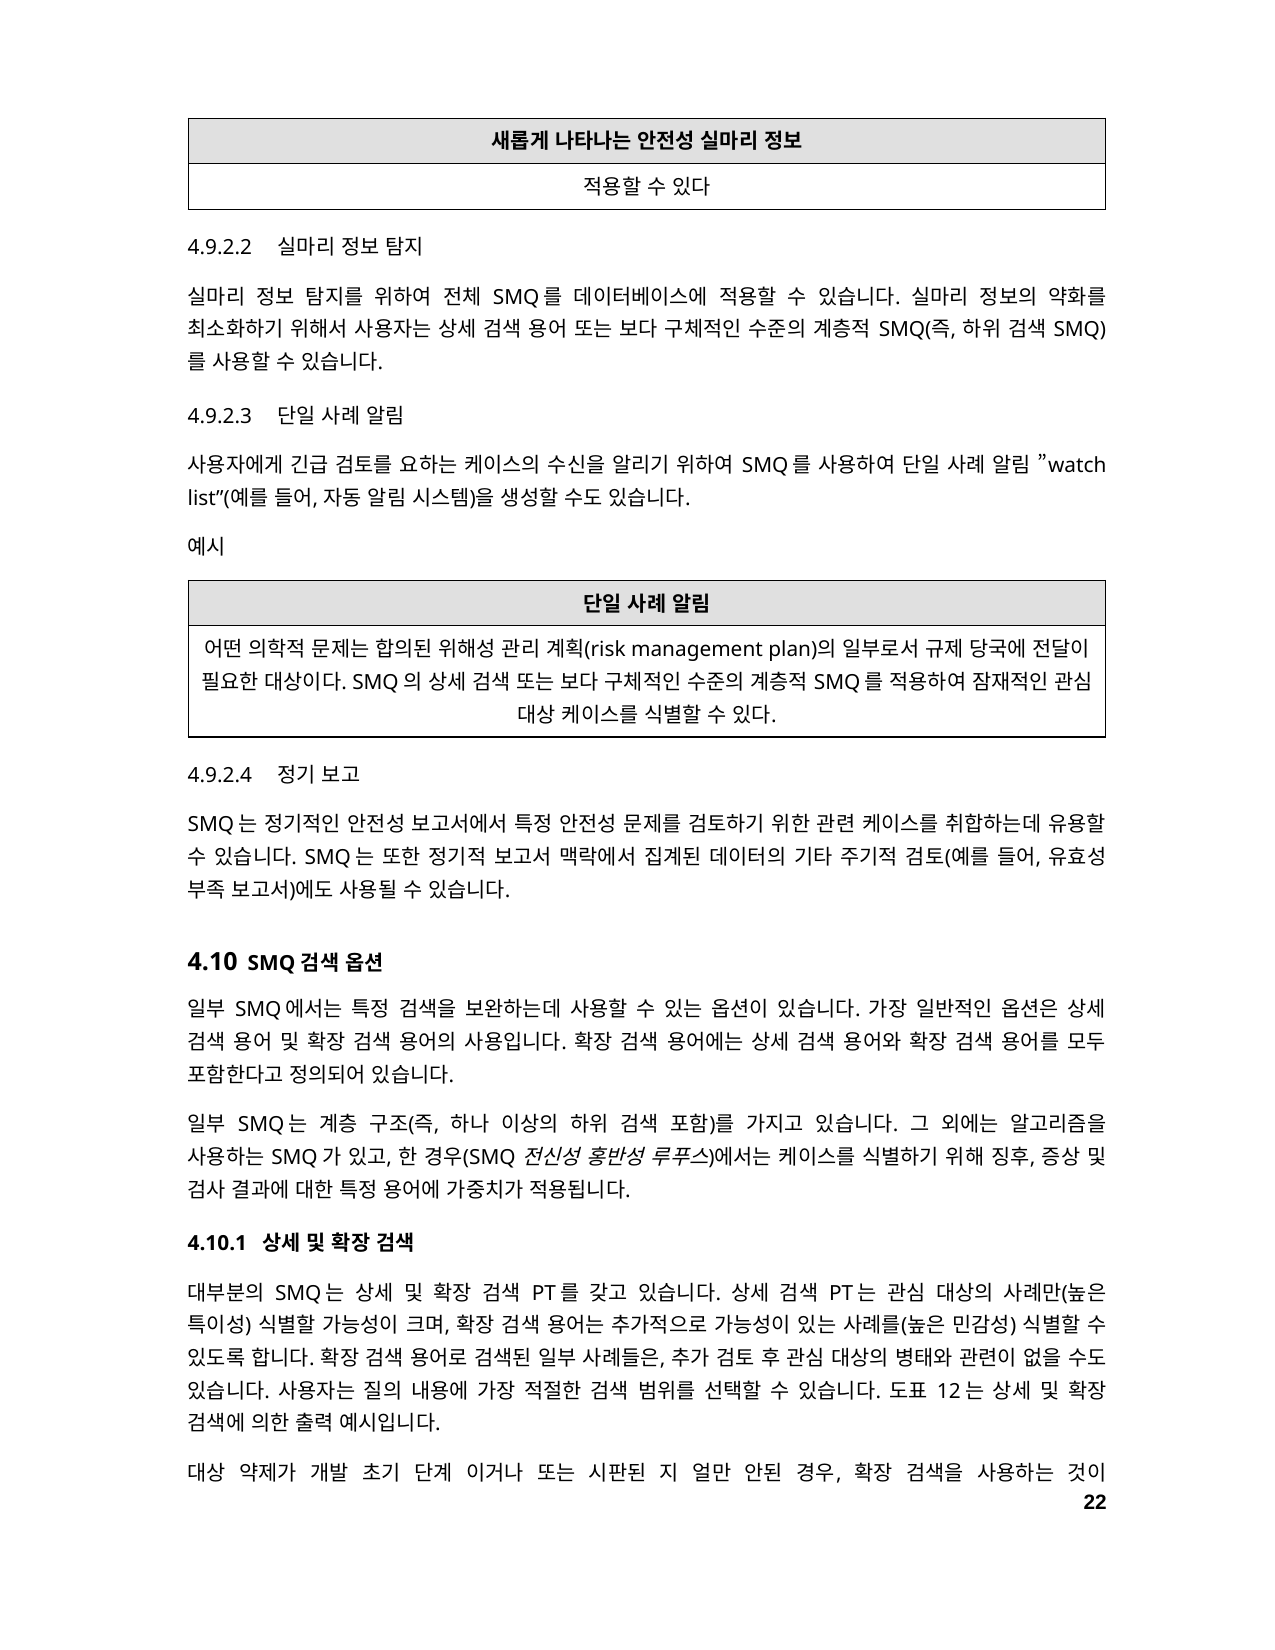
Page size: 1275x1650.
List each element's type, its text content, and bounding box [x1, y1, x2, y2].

table_cell 어떤 의학적 문제는 합의된 위해성 관리 계획(risk management plan)의 일부로서 규제 당국에 전달이 필요한 대상이다. SMQ의 상세 검색 또는 보다 구체적인 수준의 계층적 SMQ를 적용하여 잠재적인 관심 대상 케이스를 식별할 수 있다. [189, 626, 1105, 736]
subtitle 상세 및 확장 검색 [187, 1226, 1106, 1257]
text 예시 [187, 530, 1106, 561]
text SMQ는 정기적인 안전성 보고서에서 특정 안전성 문제를 검토하기 위한 관련 케이스를 취합하는데 유용할 수 있습니다. SMQ는 또한 정기적 보고서 맥락에서 집계된 데이터의 기타 주기적 검토(예를 들어, 유효성 부족 보고서)에도 사용될 수 있습니다. [187, 808, 1106, 903]
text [187, 1456, 1106, 1486]
subtitle 정기 보고 [187, 758, 1106, 789]
text 실마리 정보 탐지를 위하여 전체 SMQ를 데이터베이스에 적용할 수 있습니다. 실마리 정보의 약화를 최소화하기 위해서 사용자는 상세 검색 용어 또는 보다 구체적인 수준의 계층적 SMQ(즉, 하위 검색 SMQ)를 사용할 수 있습니다. [187, 280, 1106, 376]
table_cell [189, 164, 1105, 209]
subtitle 단일 사례 알림 [187, 399, 1106, 429]
subtitle 실마리 정보 탐지 [187, 231, 1106, 261]
text 일부 SMQ는 계층 구조(즉, 하나 이상의 하위 검색 포함)를 가지고 있습니다. 그 외에는 알고리즘을 사용하는 SMQ가 있고, 한 경우(SMQ 전신성 홍반성 루푸스)에서는 케이스를 식별하기 위해 징후, 증상 및 검사 결과에 대한 특정 용어에 가중치가 적용됩니다. [187, 1107, 1106, 1203]
text 사용자에게 긴급 검토를 요하는 케이스의 수신을 알리기 위하여 SMQ를 사용하여 단일 사례 알림 ”watch list”(예를 들어, 자동 알림 시스템)을 생성할 수도 있습니다. [187, 448, 1106, 511]
text 대부분의 SMQ는 상세 및 확장 검색 PT를 갖고 있습니다. 상세 검색 PT는 관심 대상의 사례만(높은 특이성) 식별할 가능성이 크며, 확장 검색 용어는 추가적으로 가능성이 있는 사례를(높은 민감성) 식별할 수 있도록 합니다. 확장 검색 용어로 검색된 일부 사례들은, 추가 검토 후 관심 대상의 병태와 관련이 없을 수도 있습니다. 사용자는 질의 내용에 가장 적절한 검색 범위를 선택할 수 있습니다. 도표 12는 상세 및 확장 검색에 의한 출력 예시입니다. [187, 1276, 1106, 1437]
text 일부 SMQ에서는 특정 검색을 보완하는데 사용할 수 있는 옵션이 있습니다. 가장 일반적인 옵션은 상세 검색 용어 및 확장 검색 용어의 사용입니다. 확장 검색 용어에는 상세 검색 용어와 확장 검색 용어를 모두 포함한다고 정의되어 있습니다. [187, 993, 1106, 1088]
subtitle SMQ 검색 옵션 [187, 943, 1106, 977]
table_header 새롭게 나타나는 안전성 실마리 정보 [189, 119, 1105, 163]
table_header 단일 사례 알림 [189, 581, 1105, 625]
